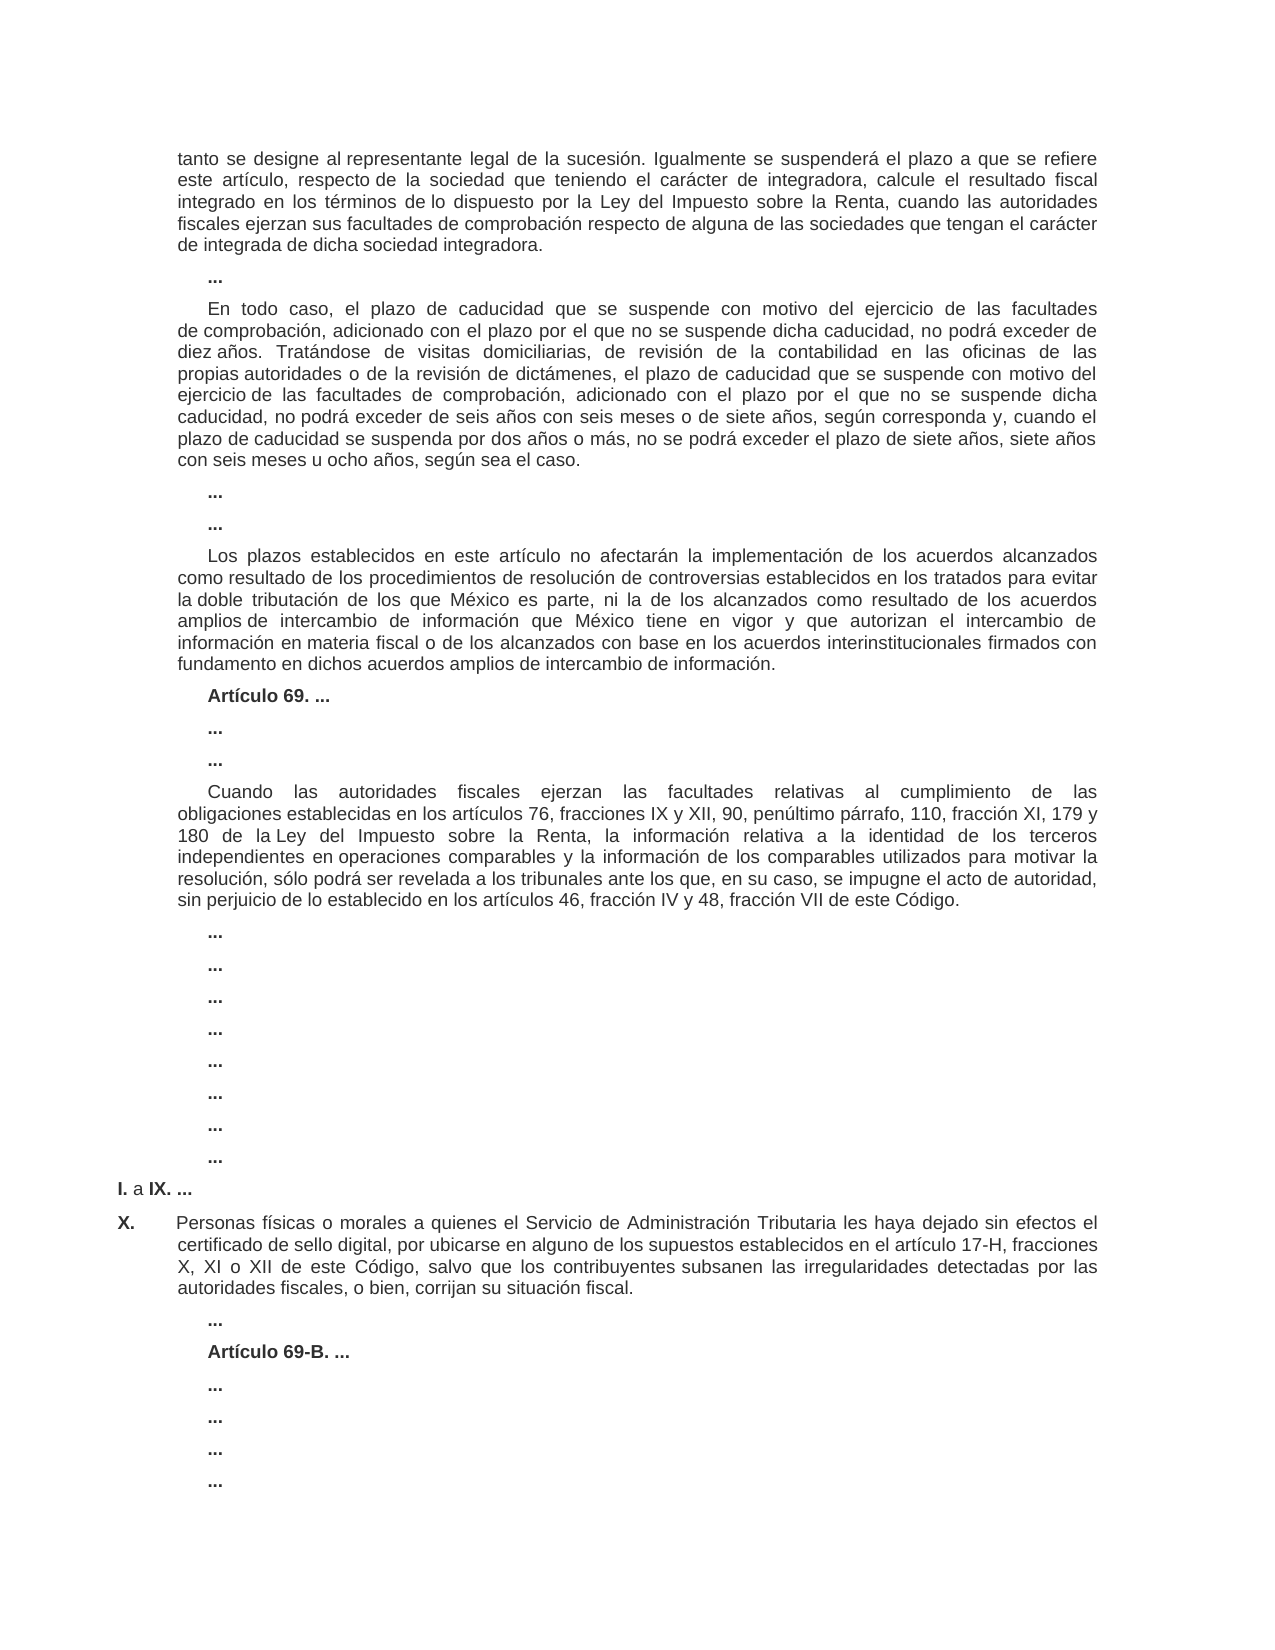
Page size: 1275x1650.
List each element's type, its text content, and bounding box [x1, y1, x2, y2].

text ... [177, 717, 1098, 739]
text ... [177, 1309, 1098, 1331]
text ... [177, 1146, 1098, 1167]
text ... [177, 1114, 1098, 1135]
text ... [177, 266, 1098, 287]
text Cuando las autoridades fiscales ejerzan las facultades relativas al cumplimiento de las obligaciones establecidas en los artículos 76, fracciones IX y XII, 90, penúltimo párrafo, 110, fracción XI, 179 y 180 de la Ley del Impuesto sobre la Renta, la información relativa a la identidad de los terceros independientes en operaciones comparables y la información de los comparables utilizados para motivar la resolución, sólo podrá ser revelada a los tribunales ante los que, en su caso, se impugne el acto de autoridad, sin perjuicio de lo establecido en los artículos 46, fracción IV y 48, fracción VII de este Código. [177, 781, 1098, 911]
text Los plazos establecidos en este artículo no afectarán la implementación de los acuerdos alcanzados como resultado de los procedimientos de resolución de controversias establecidos en los tratados para evitar la doble tributación de los que México es parte, ni la de los alcanzados como resultado de los acuerdos amplios de intercambio de información que México tiene en vigor y que autorizan el intercambio de información en materia fiscal o de los alcanzados con base en los acuerdos interinstitucionales firmados con fundamento en dichos acuerdos amplios de intercambio de información. [177, 545, 1098, 674]
text ... [177, 921, 1098, 943]
text ... [177, 1049, 1098, 1071]
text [177, 148, 1098, 255]
text ... [177, 1437, 1098, 1459]
text ... [177, 985, 1098, 1007]
text Artículo 69. ... [177, 685, 1098, 707]
text ... [177, 1082, 1098, 1103]
text ... [177, 953, 1098, 975]
text ... [177, 1405, 1098, 1427]
text ... [177, 481, 1098, 503]
text X. Personas físicas o morales a quienes el Servicio de Administración Tributaria les haya dejado sin efectos el certificado de sello digital, por ubicarse en alguno de los supuestos establecidos en el artículo 17-H, fracciones X, XI o XII de este Código, salvo que los contribuyentes subsanen las irregularidades detectadas por las autoridades fiscales, o bien, corrijan su situación fiscal. [117, 1210, 1098, 1299]
text I. a IX. ... [117, 1178, 1098, 1199]
text ... [177, 749, 1098, 771]
text ... [177, 513, 1098, 535]
text ... [177, 1469, 1098, 1491]
text Artículo 69-B. ... [177, 1341, 1098, 1363]
text ... [177, 1373, 1098, 1395]
text En todo caso, el plazo de caducidad que se suspende con motivo del ejercicio de las facultades de comprobación, adicionado con el plazo por el que no se suspende dicha caducidad, no podrá exceder de diez años. Tratándose de visitas domiciliarias, de revisión de la contabilidad en las oficinas de las propias autoridades o de la revisión de dictámenes, el plazo de caducidad que se suspende con motivo del ejercicio de las facultades de comprobación, adicionado con el plazo por el que no se suspende dicha caducidad, no podrá exceder de seis años con seis meses o de siete años, según corresponda y, cuando el plazo de caducidad se suspenda por dos años o más, no se podrá exceder el plazo de siete años, siete años con seis meses u ocho años, según sea el caso. [177, 298, 1098, 471]
text ... [177, 1017, 1098, 1039]
